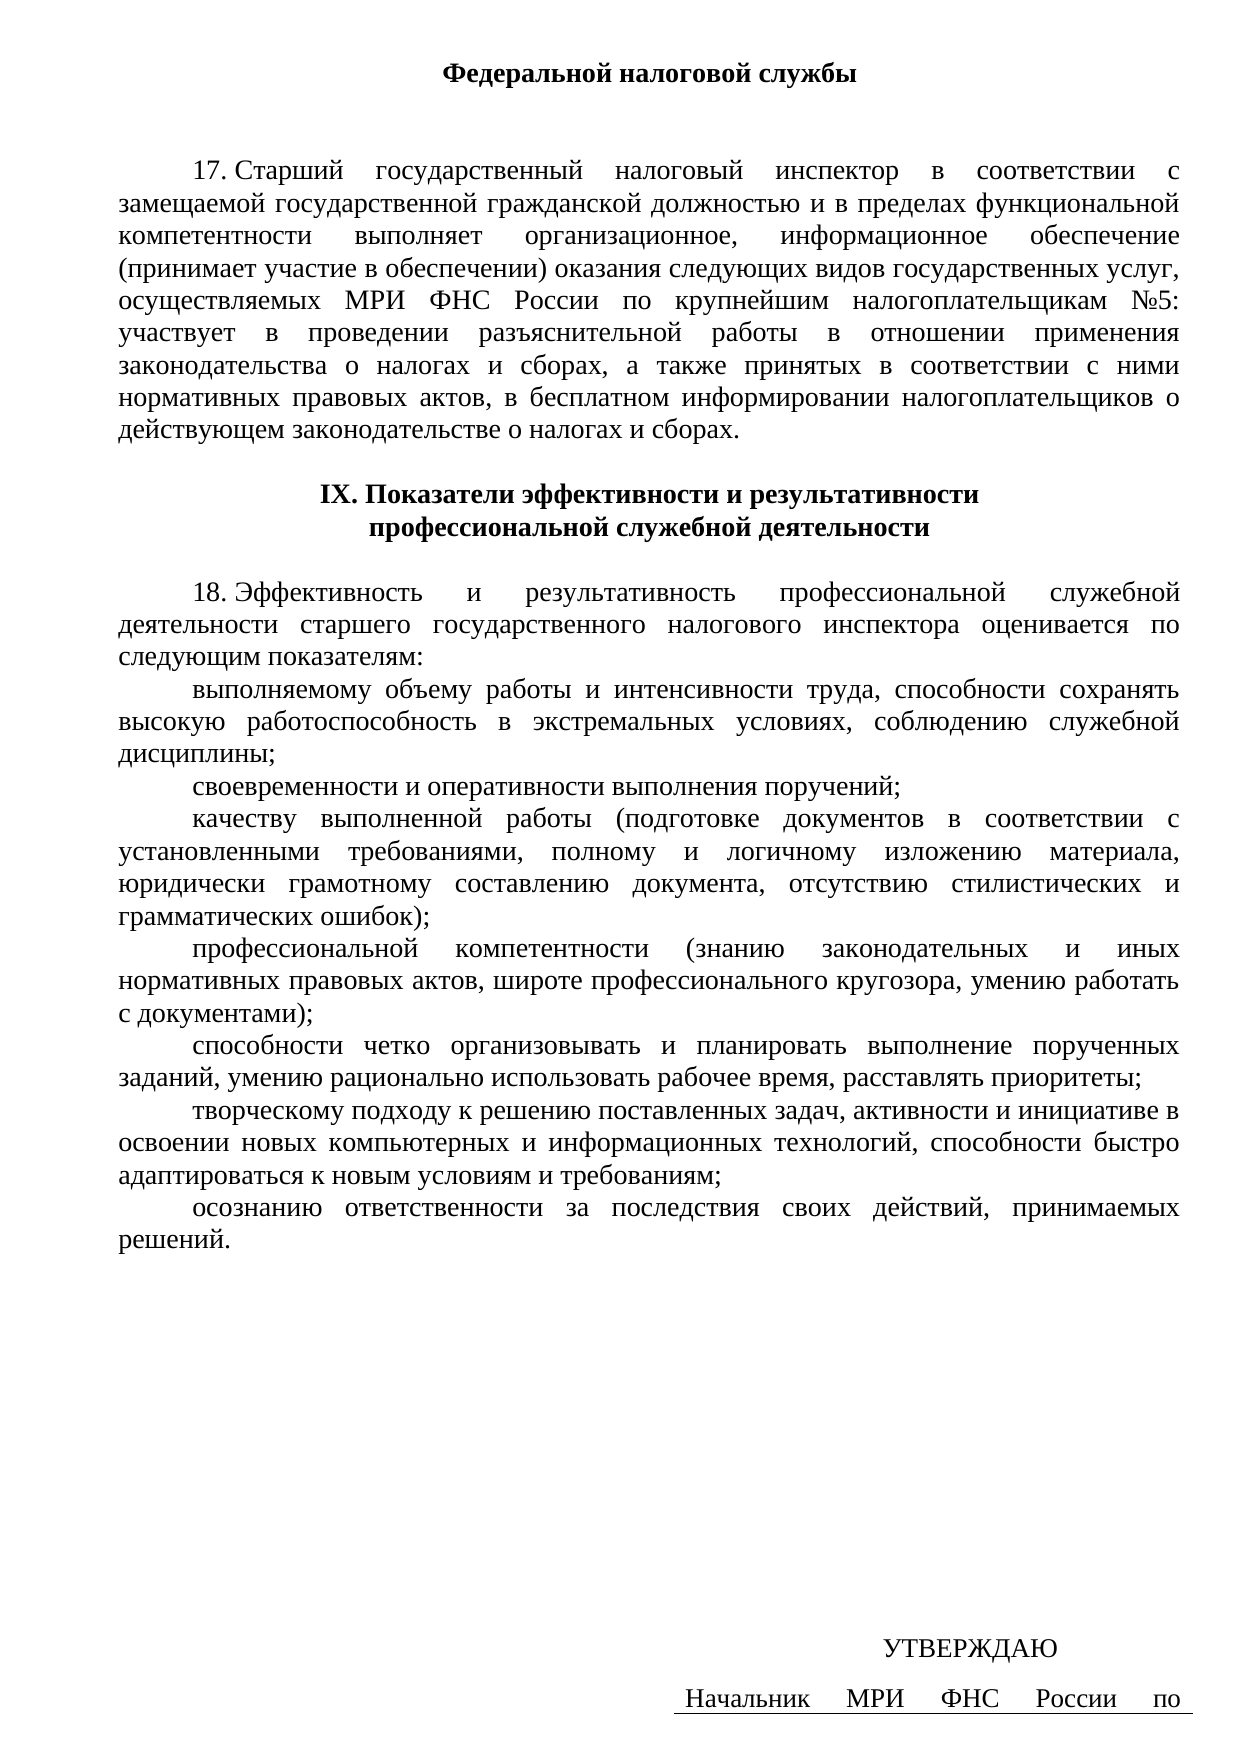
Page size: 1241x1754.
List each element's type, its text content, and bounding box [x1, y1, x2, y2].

text Федеральной налоговой службы [118, 56, 1181, 89]
text качеству выполненной работы (подготовке документов в соответствии с установленными требованиями, полному и логичному изложению материала, юридически грамотному составлению документа, отсутствию стилистических и грамматических ошибок); [118, 801, 1181, 931]
text своевременности и оперативности выполнения поручений; [118, 769, 1181, 801]
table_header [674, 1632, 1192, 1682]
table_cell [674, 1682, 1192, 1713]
text профессиональной служебной деятельности [118, 510, 1181, 542]
text 17. Старший государственный налоговый инспектор в соответствии с замещаемой государственной гражданской должностью и в пределах функциональной компетентности выполняет организационное, информационное обеспечение (принимает участие в обеспечении) оказания следующих видов государственных услуг, осуществляемых МРИ ФНС России по крупнейшим налогоплательщикам №5: участвует в проведении разъяснительной работы в отношении применения законодательства о налогах и сборах, а также принятых в соответствии с ними нормативных правовых актов, в бесплатном информировании налогоплательщиков о действующем законодательстве о налогах и сборах. [118, 153, 1181, 445]
text IX. Показатели эффективности и результативности [118, 477, 1181, 510]
text способности четко организовывать и планировать выполнение порученных заданий, умению рационально использовать рабочее время, расставлять приоритеты; [118, 1028, 1181, 1093]
text 18. Эффективность и результативность профессиональной служебной деятельности старшего государственного налогового инспектора оценивается по следующим показателям: [118, 574, 1181, 672]
text профессиональной компетентности (знанию законодательных и иных нормативных правовых актов, широте профессионального кругозора, умению работать с документами); [118, 931, 1181, 1028]
text осознанию ответственности за последствия своих действий, принимаемых решений. [118, 1190, 1181, 1255]
text творческому подходу к решению поставленных задач, активности и инициативе в освоении новых компьютерных и информационных технологий, способности быстро адаптироваться к новым условиям и требованиям; [118, 1093, 1181, 1190]
text выполняемому объему работы и интенсивности труда, способности сохранять высокую работоспособность в экстремальных условиях, соблюдению служебной дисциплины; [118, 672, 1181, 769]
